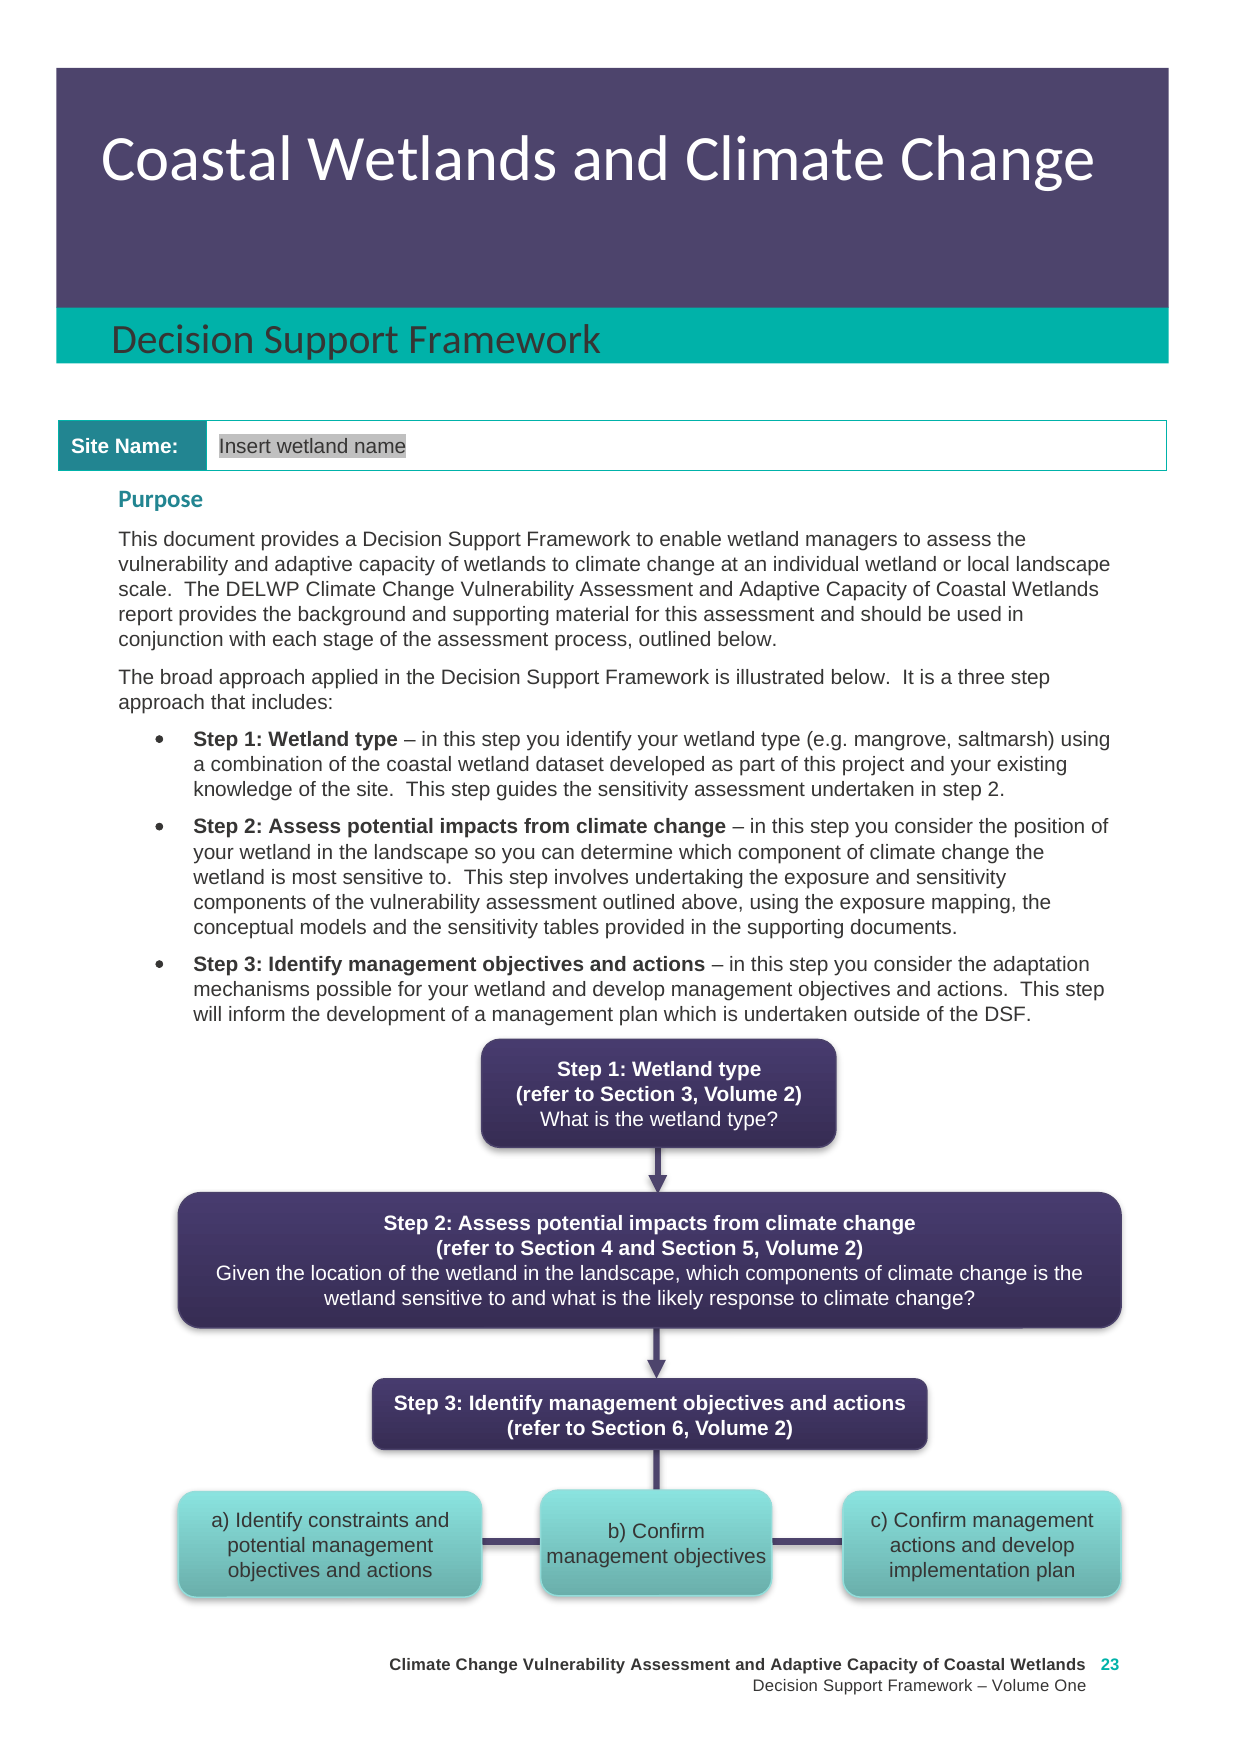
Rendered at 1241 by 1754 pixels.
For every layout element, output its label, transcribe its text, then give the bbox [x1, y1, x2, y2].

text This document provides a Decision Support Framework to enable wetland managers to assess the vulnerability and adaptive capacity of wetlands to climate change at an individual wetland or local landscape scale. The DELWP Climate Change Vulnerability Assessment and Adaptive Capacity of Coastal Wetlands report provides the background and supporting material for this assessment and should be used in conjunction with each stage of the assessment process, outlined below. [118, 526, 1122, 651]
table_header Insert wetland name [207, 421, 1166, 470]
list Step 1: Wetland type – in this step you identify your wetland type (e.g. mangrove, saltmarsh) using a combination of the coastal wetland dataset developed as part of this project and your existing knowledge of the site. This step guides the sensitivity assessment undertaken in step 2. [156, 726, 1122, 801]
text The broad approach applied in the Decision Support Framework is illustrated below. It is a three step approach that includes: [118, 663, 1122, 713]
list Step 2: Assess potential impacts from climate change – in this step you consider the position of your wetland in the landscape so you can determine which component of climate change the wetland is most sensitive to. This step involves undertaking the exposure and sensitivity components of the vulnerability assessment outlined above, using the exposure mapping, the conceptual models and the sensitivity tables provided in the supporting documents. [156, 813, 1122, 938]
text Purpose [118, 483, 1122, 514]
list Step 3: Identify management objectives and actions – in this step you consider the adaptation mechanisms possible for your wetland and develop management objectives and actions. This step will inform the development of a management plan which is undertaken outside of the DSF. [156, 951, 1122, 1026]
table_header Site Name: [59, 421, 206, 470]
